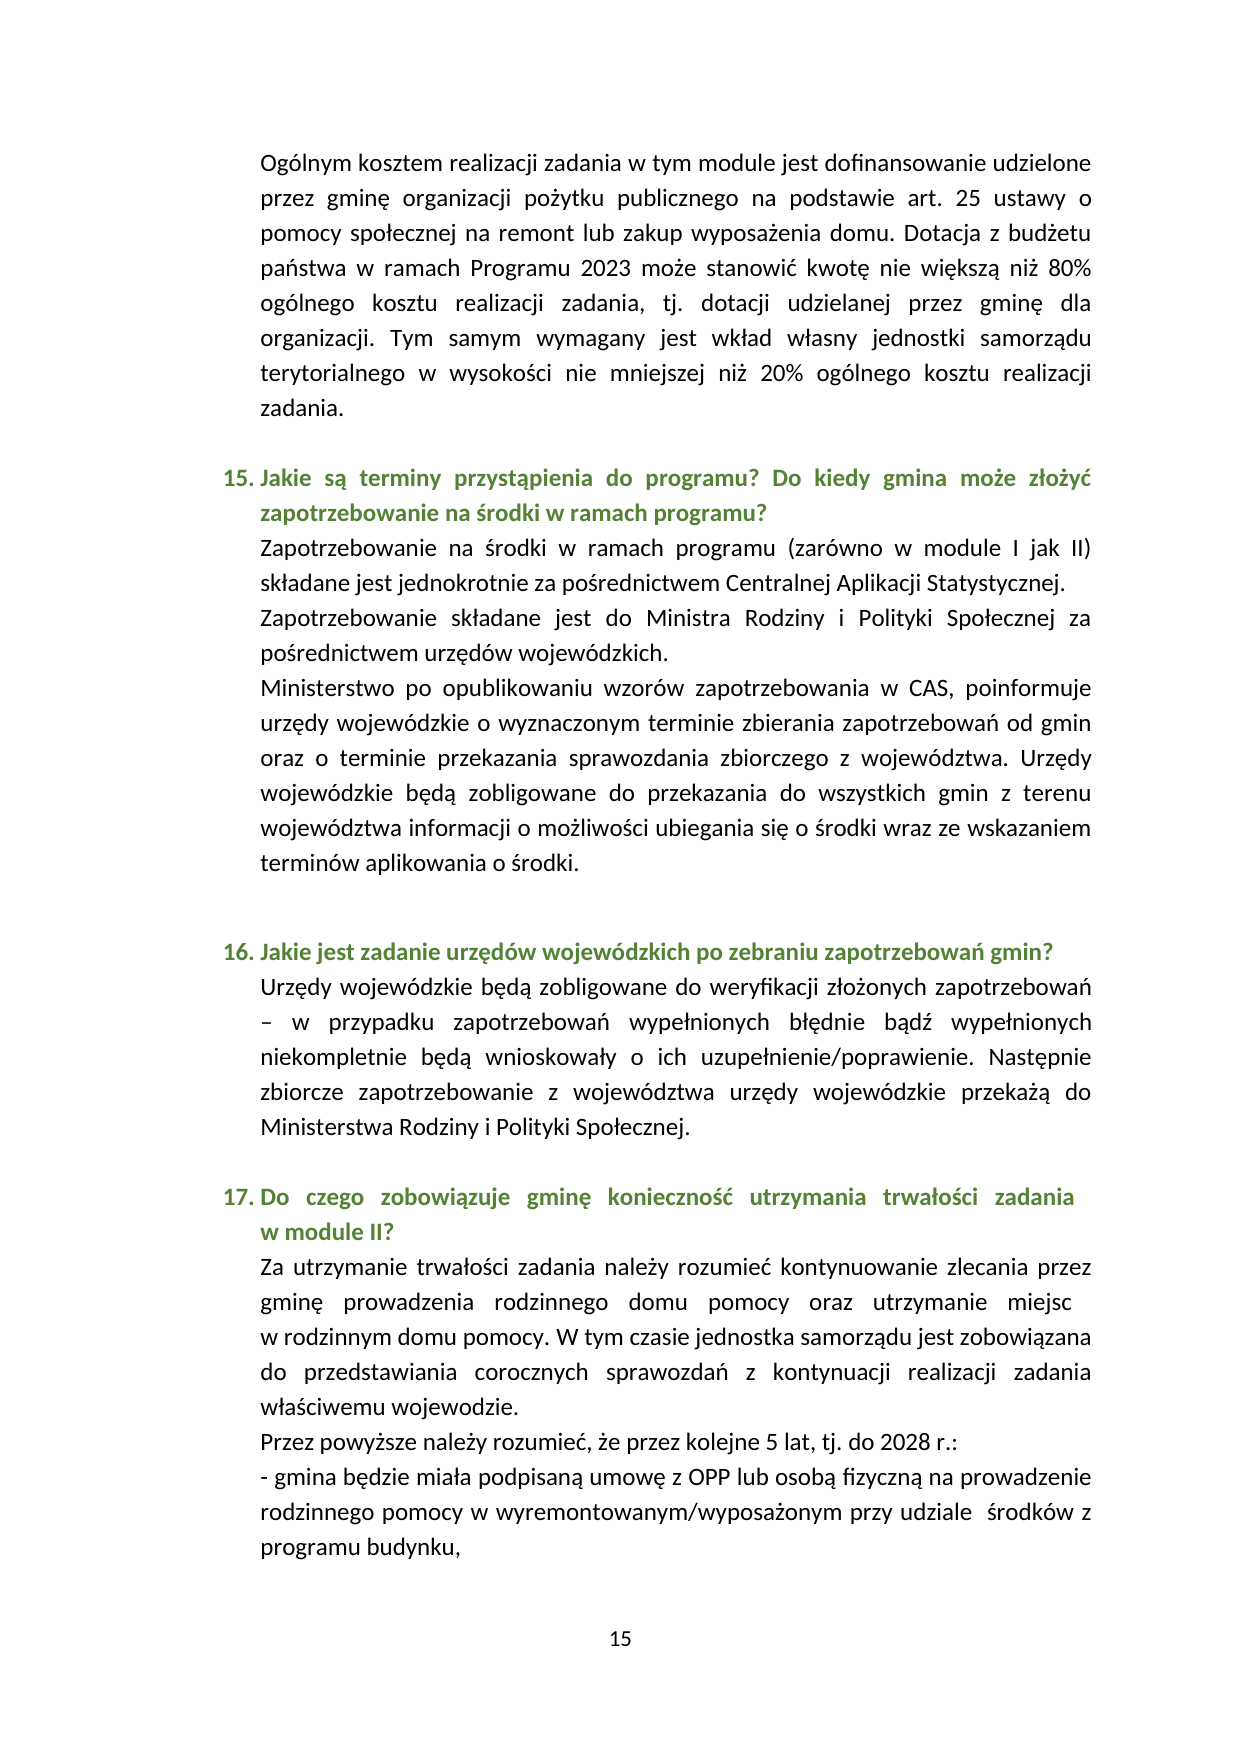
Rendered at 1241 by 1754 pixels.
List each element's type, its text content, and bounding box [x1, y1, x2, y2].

list Ogólnym kosztem realizacji zadania w tym module jest dofinansowanie udzielone przez gminę organizacji pożytku publicznego na podstawie art. 25 ustawy o pomocy społecznej na remont lub zakup wyposażenia domu. Dotacja z budżetu państwa w ramach Programu 2023 może stanowić kwotę nie większą niż 80% ogólnego kosztu realizacji zadania, tj. dotacji udzielanej przez gminę dla organizacji. Tym samym wymagany jest wkład własny jednostki samorządu terytorialnego w wysokości nie mniejszej niż 20% ogólnego kosztu realizacji zadania. [260, 148, 1093, 423]
list Zapotrzebowanie na środki w ramach programu (zarówno w module I jak II) składane jest jednokrotnie za pośrednictwem Centralnej Aplikacji Statystycznej. [260, 533, 1093, 598]
list Ministerstwo po opublikowaniu wzorów zapotrzebowania w CAS, poinformuje urzędy wojewódzkie o wyznaczonym terminie zbierania zapotrzebowań od gmin oraz o terminie przekazania sprawozdania zbiorczego z województwa. Urzędy wojewódzkie będą zobligowane do przekazania do wszystkich gmin z terenu województwa informacji o możliwości ubiegania się o środki wraz ze wskazaniem terminów aplikowania o środki. [260, 673, 1093, 878]
list Jakie jest zadanie urzędów wojewódzkich po zebraniu zapotrzebowań gmin? [223, 936, 1093, 966]
list Za utrzymanie trwałości zadania należy rozumieć kontynuowanie zlecania przez gminę prowadzenia rodzinnego domu pomocy oraz utrzymanie miejsc w rodzinnym domu pomocy. W tym czasie jednostka samorządu jest zobowiązana do przedstawiania corocznych sprawozdań z kontynuacji realizacji zadania właściwemu wojewodzie. [260, 1251, 1093, 1421]
list Do czego zobowiązuje gminę konieczność utrzymania trwałości zadania w module II? [223, 1181, 1093, 1246]
list Urzędy wojewódzkie będą zobligowane do weryfikacji złożonych zapotrzebowań – w przypadku zapotrzebowań wypełnionych błędnie bądź wypełnionych niekompletnie będą wnioskowały o ich uzupełnienie/poprawienie. Następnie zbiorcze zapotrzebowanie z województwa urzędy wojewódzkie przekażą do Ministerstwa Rodziny i Polityki Społecznej. [260, 971, 1093, 1141]
list Jakie są terminy przystąpienia do programu? Do kiedy gmina może złożyć zapotrzebowanie na środki w ramach programu? [223, 463, 1093, 528]
list Zapotrzebowanie składane jest do Ministra Rodziny i Polityki Społecznej za pośrednictwem urzędów wojewódzkich. [260, 603, 1093, 668]
list - gmina będzie miała podpisaną umowę z OPP lub osobą fizyczną na prowadzenie rodzinnego pomocy w wyremontowanym/wyposażonym przy udziale środków z programu budynku, [260, 1461, 1093, 1561]
list Przez powyższe należy rozumieć, że przez kolejne 5 lat, tj. do 2028 r.: [260, 1426, 1093, 1456]
